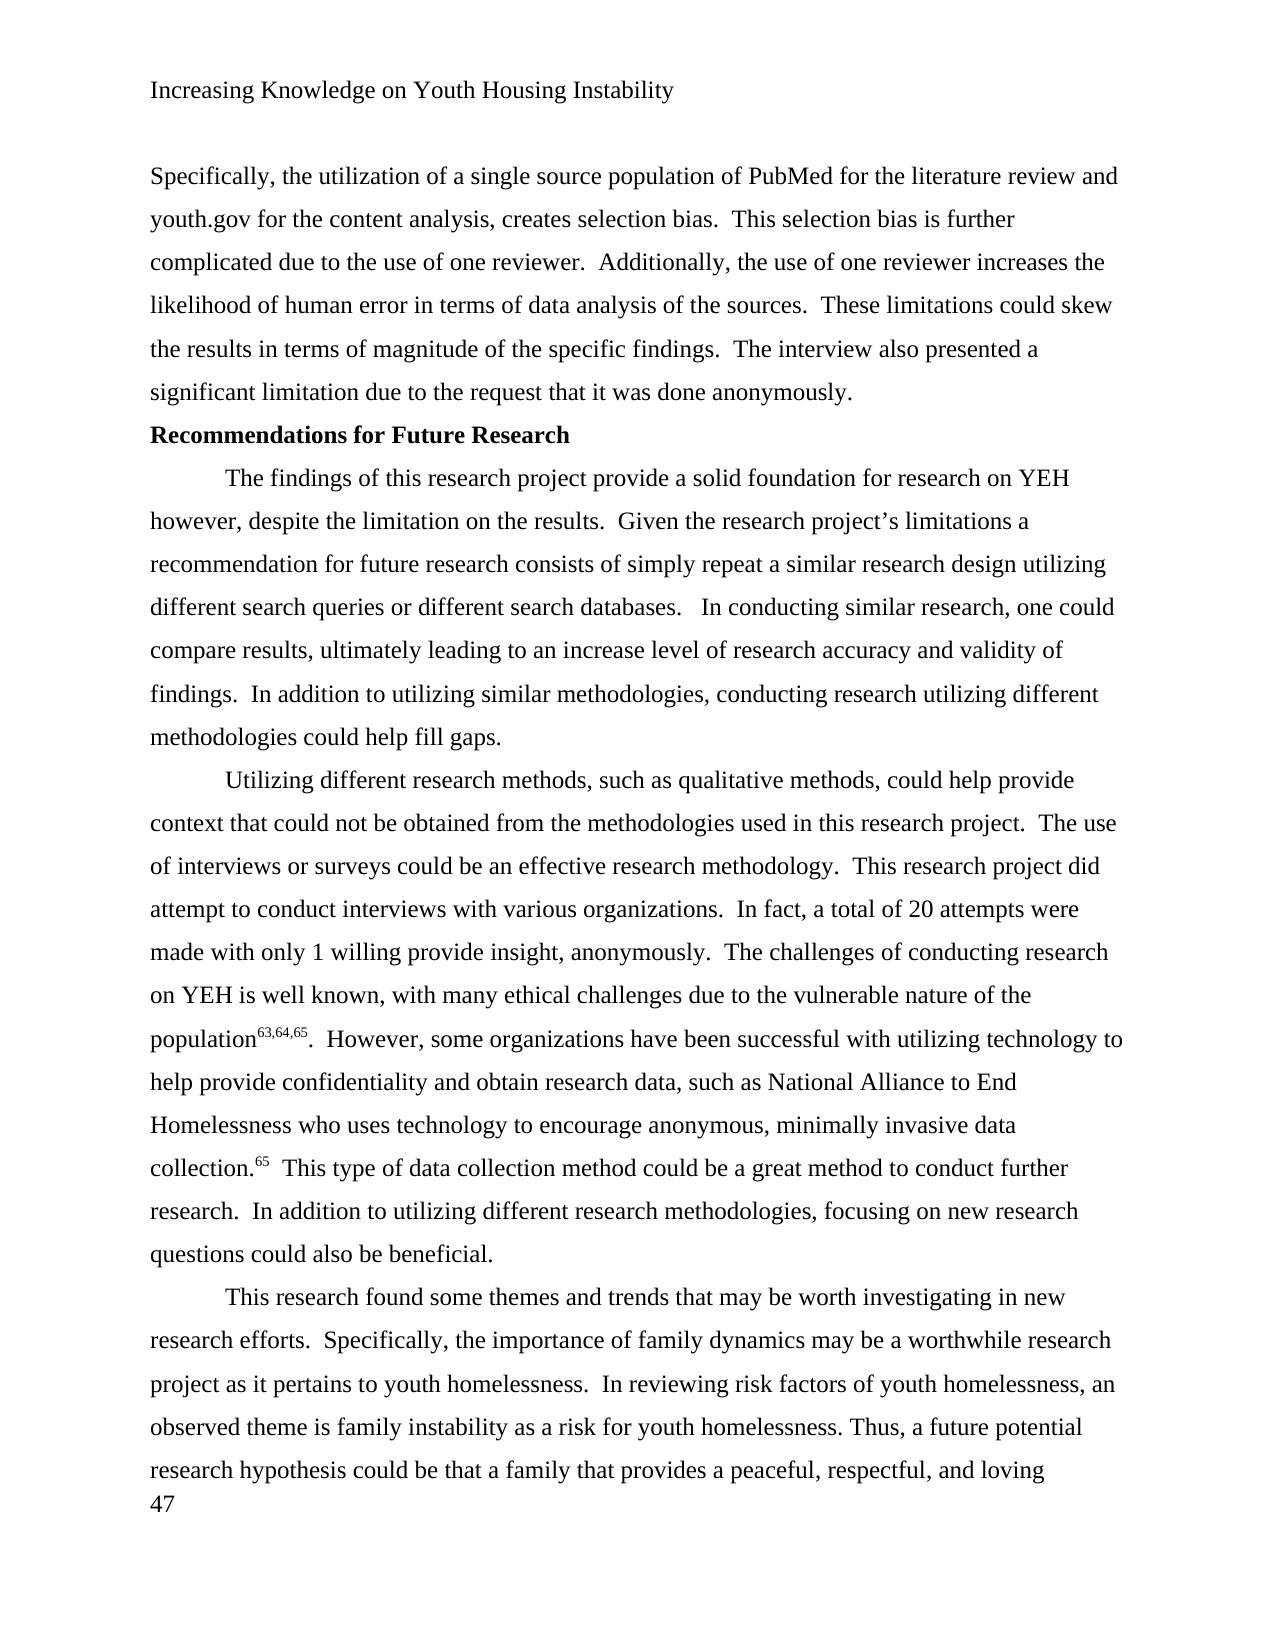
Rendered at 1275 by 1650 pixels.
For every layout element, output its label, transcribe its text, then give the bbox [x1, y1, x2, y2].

text The findings of this research project provide a solid foundation for research on YEH however, despite the limitation on the results. Given the research project’s limitations a recommendation for future research consists of simply repeat a similar research design utilizing different search queries or different search databases. In conducting similar research, one could compare results, ultimately leading to an increase level of research accuracy and validity of findings. In addition to utilizing similar methodologies, conducting research utilizing different methodologies could help fill gaps. [150, 463, 1125, 751]
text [150, 161, 1125, 406]
text Recommendations for Future Research [150, 420, 1125, 449]
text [150, 1282, 1125, 1484]
text Utilizing different research methods, such as qualitative methods, could help provide context that could not be obtained from the methodologies used in this research project. The use of interviews or surveys could be an effective research methodology. This research project did attempt to conduct interviews with various organizations. In fact, a total of 20 attempts were made with only 1 willing provide insight, anonymously. The challenges of conducting research on YEH is well known, with many ethical challenges due to the vulnerable nature of the population63,64,65. However, some organizations have been successful with utilizing technology to help provide confidentiality and obtain research data, such as National Alliance to End Homelessness who uses technology to encourage anonymous, minimally invasive data collection.65 This type of data collection method could be a great method to conduct further research. In addition to utilizing different research methodologies, focusing on new research questions could also be beneficial. [150, 765, 1125, 1268]
